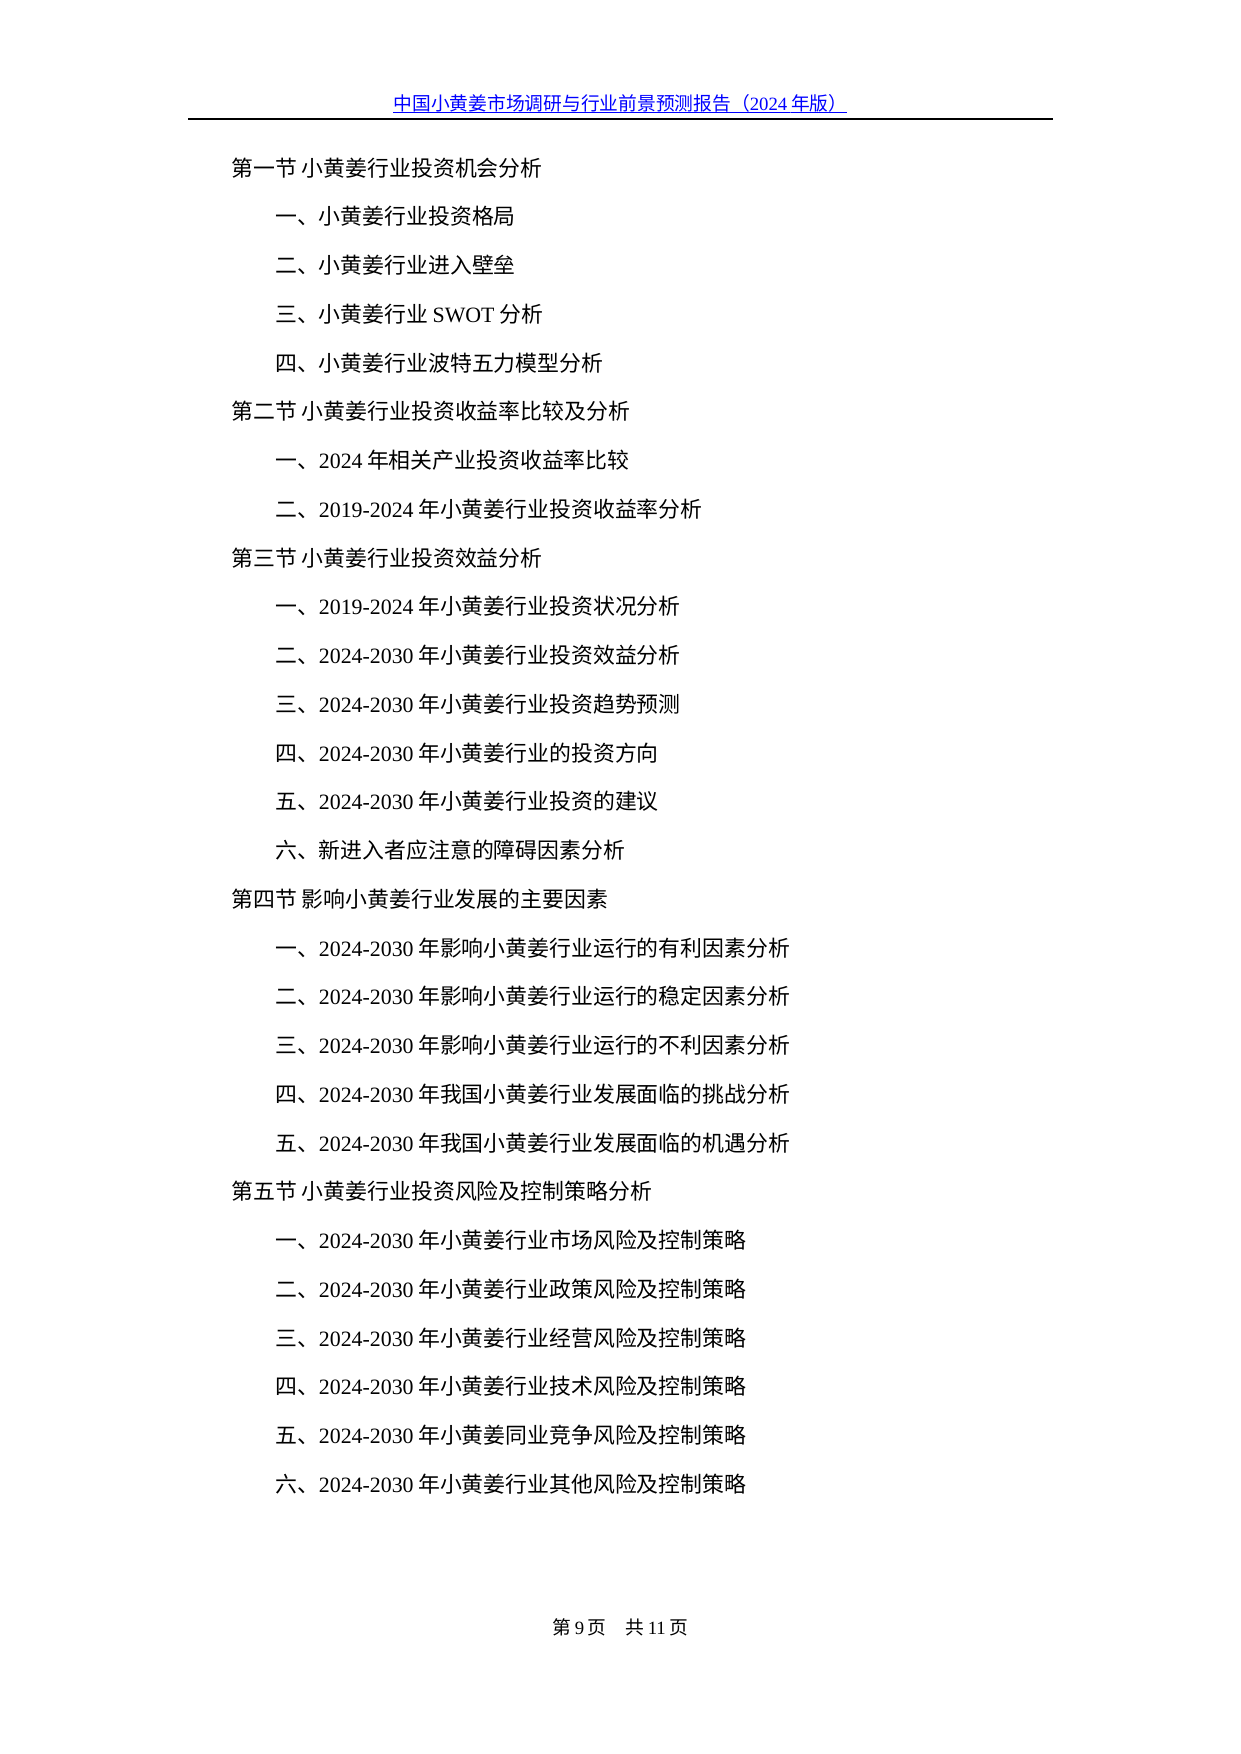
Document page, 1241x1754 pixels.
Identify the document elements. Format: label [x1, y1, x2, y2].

text [187, 150, 1053, 1499]
